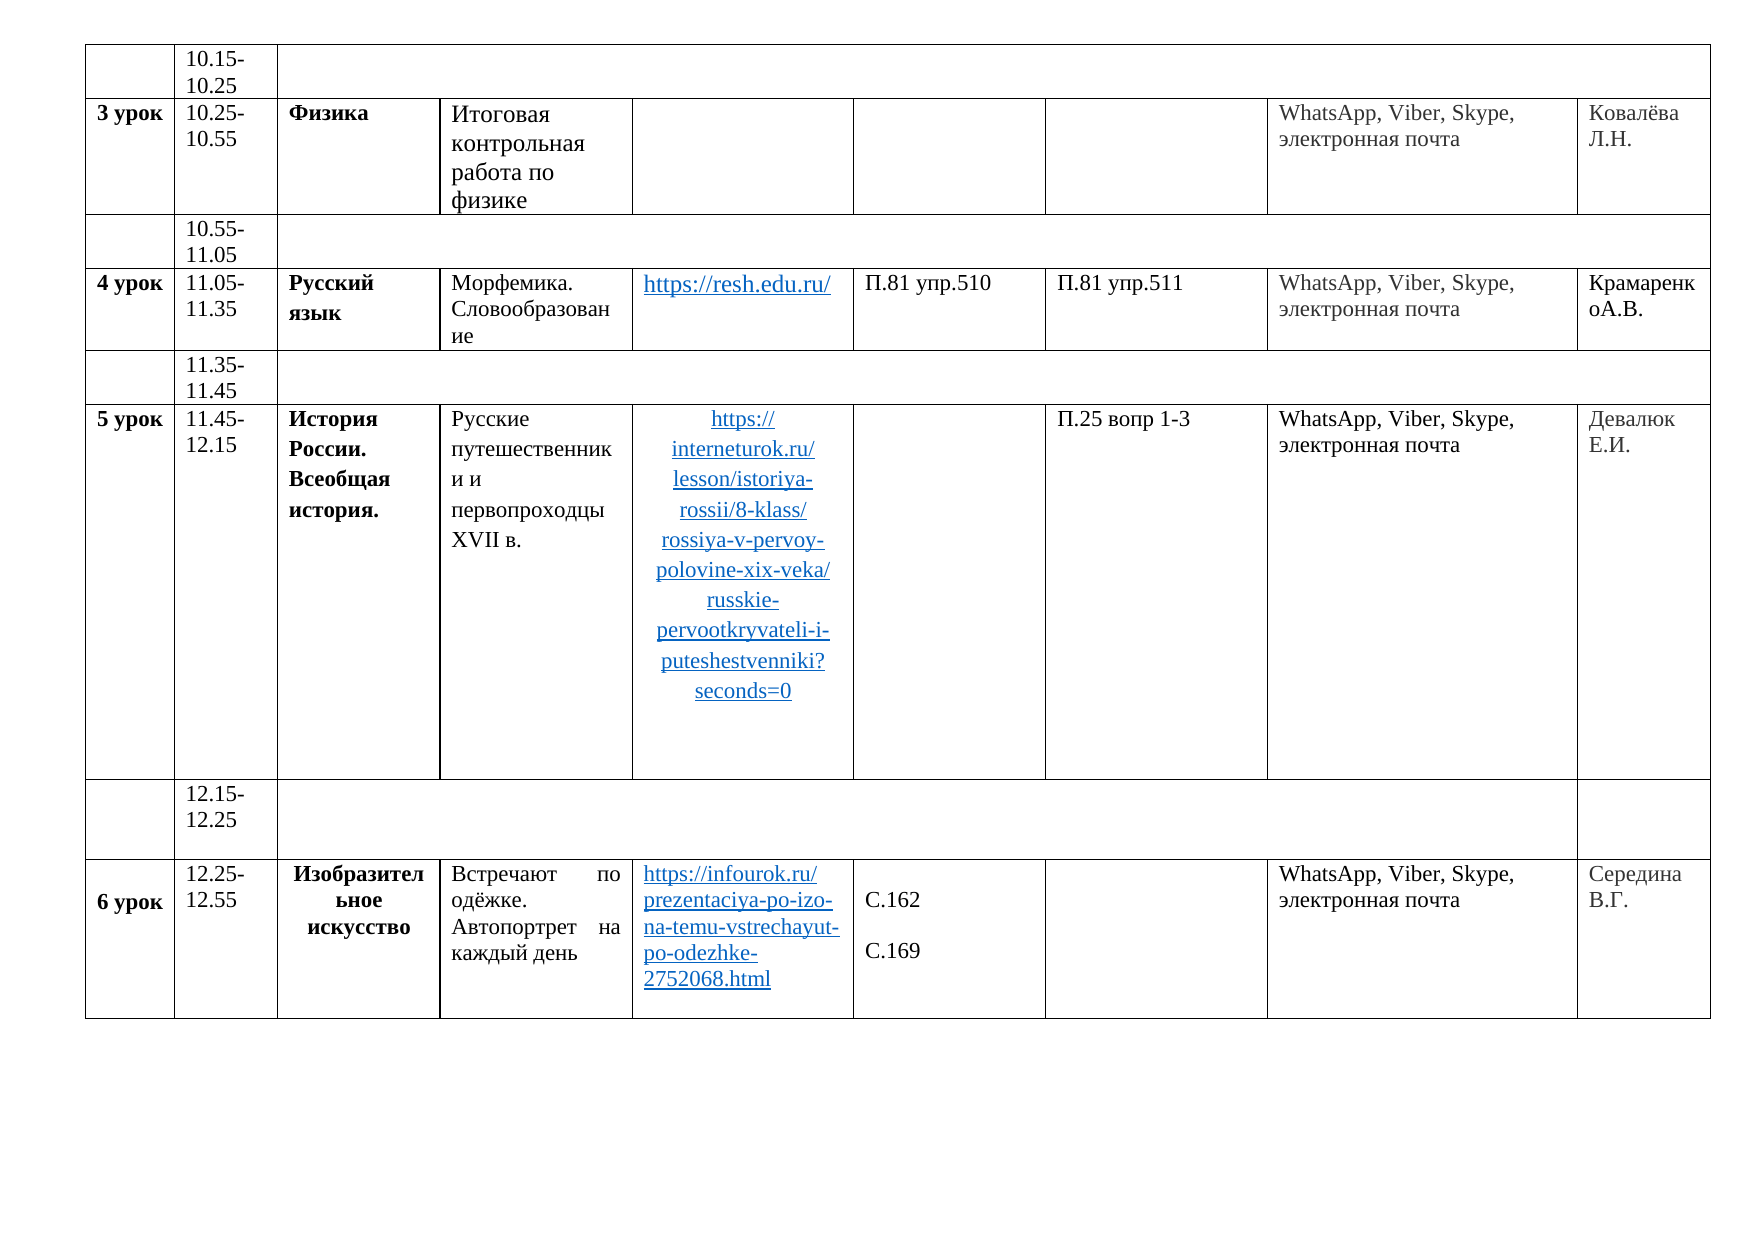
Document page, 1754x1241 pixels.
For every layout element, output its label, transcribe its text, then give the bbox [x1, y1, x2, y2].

table_cell Русские путешественники и первопроходцы XVII в. [441, 405, 632, 779]
table_cell [86, 351, 174, 404]
table_cell Изобразительное искусство [278, 860, 439, 1018]
table_cell WhatsApp, Viber, Skype, электронная почта [1268, 99, 1577, 214]
table_cell 3 урок [86, 99, 174, 214]
table_cell КрамаренкоА.В. [1578, 269, 1710, 350]
table_cell История России. Всеобщая история. [278, 405, 439, 779]
table_cell https://interneturok.ru/lesson/istoriya-rossii/8-klass/rossiya-v-pervoy-polovine-xix-veka/russkie-pervootkryvateli-i-puteshestvenniki?seconds=0 [633, 405, 853, 779]
table_cell [86, 780, 174, 859]
table_cell 10.25-10.55 [175, 99, 277, 214]
table_cell [278, 45, 1710, 98]
table_cell Морфемика. Словообразование [441, 269, 632, 350]
table_cell Ковалёва Л.Н. [1578, 99, 1710, 214]
table_cell Русский язык [278, 269, 439, 350]
table_cell [854, 99, 1045, 214]
table_cell [86, 45, 174, 98]
table_cell Физика [278, 99, 439, 214]
table_cell 11.05-11.35 [175, 269, 277, 350]
table_cell Встречают по одёжке. Автопортрет на каждый день [441, 860, 632, 1018]
table_cell [633, 99, 853, 214]
table_cell Итоговая контрольная работа по физике [441, 99, 632, 214]
table_cell 5 урок [86, 405, 174, 779]
table_cell [278, 780, 1577, 859]
table_cell [278, 351, 1710, 404]
table_cell WhatsApp, Viber, Skype, электронная почта [1268, 860, 1577, 1018]
table_cell [854, 405, 1045, 779]
table_cell [278, 215, 1710, 268]
table_cell [1578, 780, 1710, 859]
table_cell Девалюк Е.И. [1578, 405, 1710, 779]
table_cell [1046, 99, 1267, 214]
table_cell 10.15-10.25 [175, 45, 277, 98]
table_cell Середина В.Г. [1578, 860, 1710, 1018]
table_cell С.162 С.169 [854, 860, 1045, 1018]
table_cell [86, 215, 174, 268]
table_cell 6 урок [86, 860, 174, 1018]
table_cell 4 урок [86, 269, 174, 350]
table_cell П.25 вопр 1-3 [1046, 405, 1267, 779]
table_cell 11.35-11.45 [175, 351, 277, 404]
table_cell 10.55-11.05 [175, 215, 277, 268]
table_cell WhatsApp, Viber, Skype, электронная почта [1268, 269, 1577, 350]
table_cell WhatsApp, Viber, Skype, электронная почта [1268, 405, 1577, 779]
table_cell 12.15-12.25 [175, 780, 277, 859]
table_cell https://infourok.ru/prezentaciya-po-izo-na-temu-vstrechayut-po-odezhke-2752068.html [633, 860, 853, 1018]
table_cell П.81 упр.510 [854, 269, 1045, 350]
table_cell [633, 269, 853, 350]
table_cell 11.45-12.15 [175, 405, 277, 779]
table_cell [1046, 860, 1267, 1018]
table_cell П.81 упр.511 [1046, 269, 1267, 350]
table_cell 12.25-12.55 [175, 860, 277, 1018]
